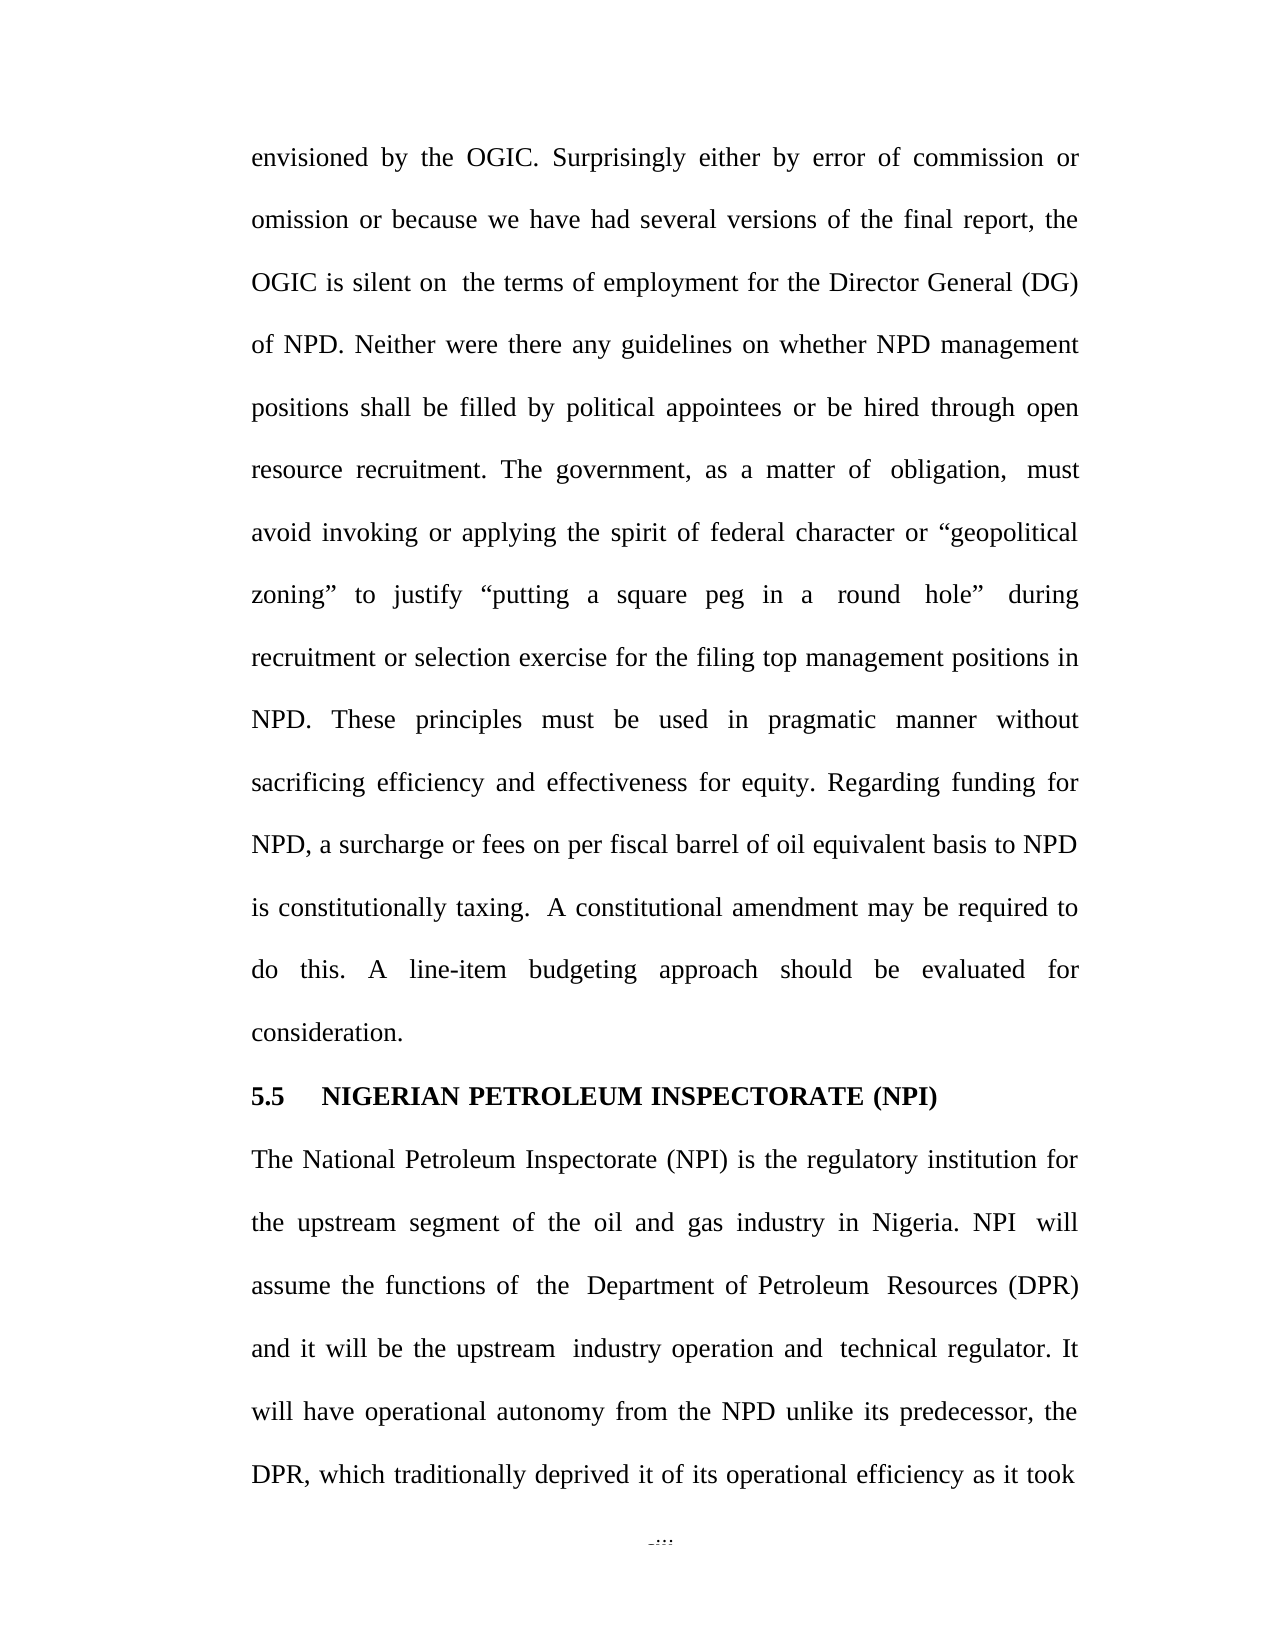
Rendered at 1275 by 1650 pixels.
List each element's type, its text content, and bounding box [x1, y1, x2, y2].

text The National Petroleum Inspectorate (NPI) is the regulatory institution for the upstream segment of the oil and gas industry in Nigeria. NPI will assume the functions of the Department of Petroleum Resources (DPR) and it will be the upstream industry operation and technical regulator. It will have operational autonomy from the NPD unlike its predecessor, the DPR, which traditionally deprived it of its operational efficiency as it took [251, 1143, 1079, 1490]
subtitle NIGERIAN PETROLEUM INSPECTORATE (NPI) [251, 1081, 1096, 1112]
text envisioned by the OGIC. Surprisingly either by error of commission or omission or because we have had several versions of the final report, the OGIC is silent on the terms of employment for the Director General (DG) of NPD. Neither were there any guidelines on whether NPD management positions shall be filled by political appointees or be hired through open resource recruitment. The government, as a matter of obligation, must avoid invoking or applying the spirit of federal character or “geopolitical zoning” to justify “putting a square peg in a round hole” during recruitment or selection exercise for the filing top management positions in NPD. These principles must be used in pragmatic manner without sacrificing efficiency and effectiveness for equity. Regarding funding for NPD, a surcharge or fees on per fiscal barrel of oil equivalent basis to NPD is constitutionally taxing. A constitutional amendment may be required to do this. A line-item budgeting approach should be evaluated for consideration. [251, 141, 1079, 1047]
